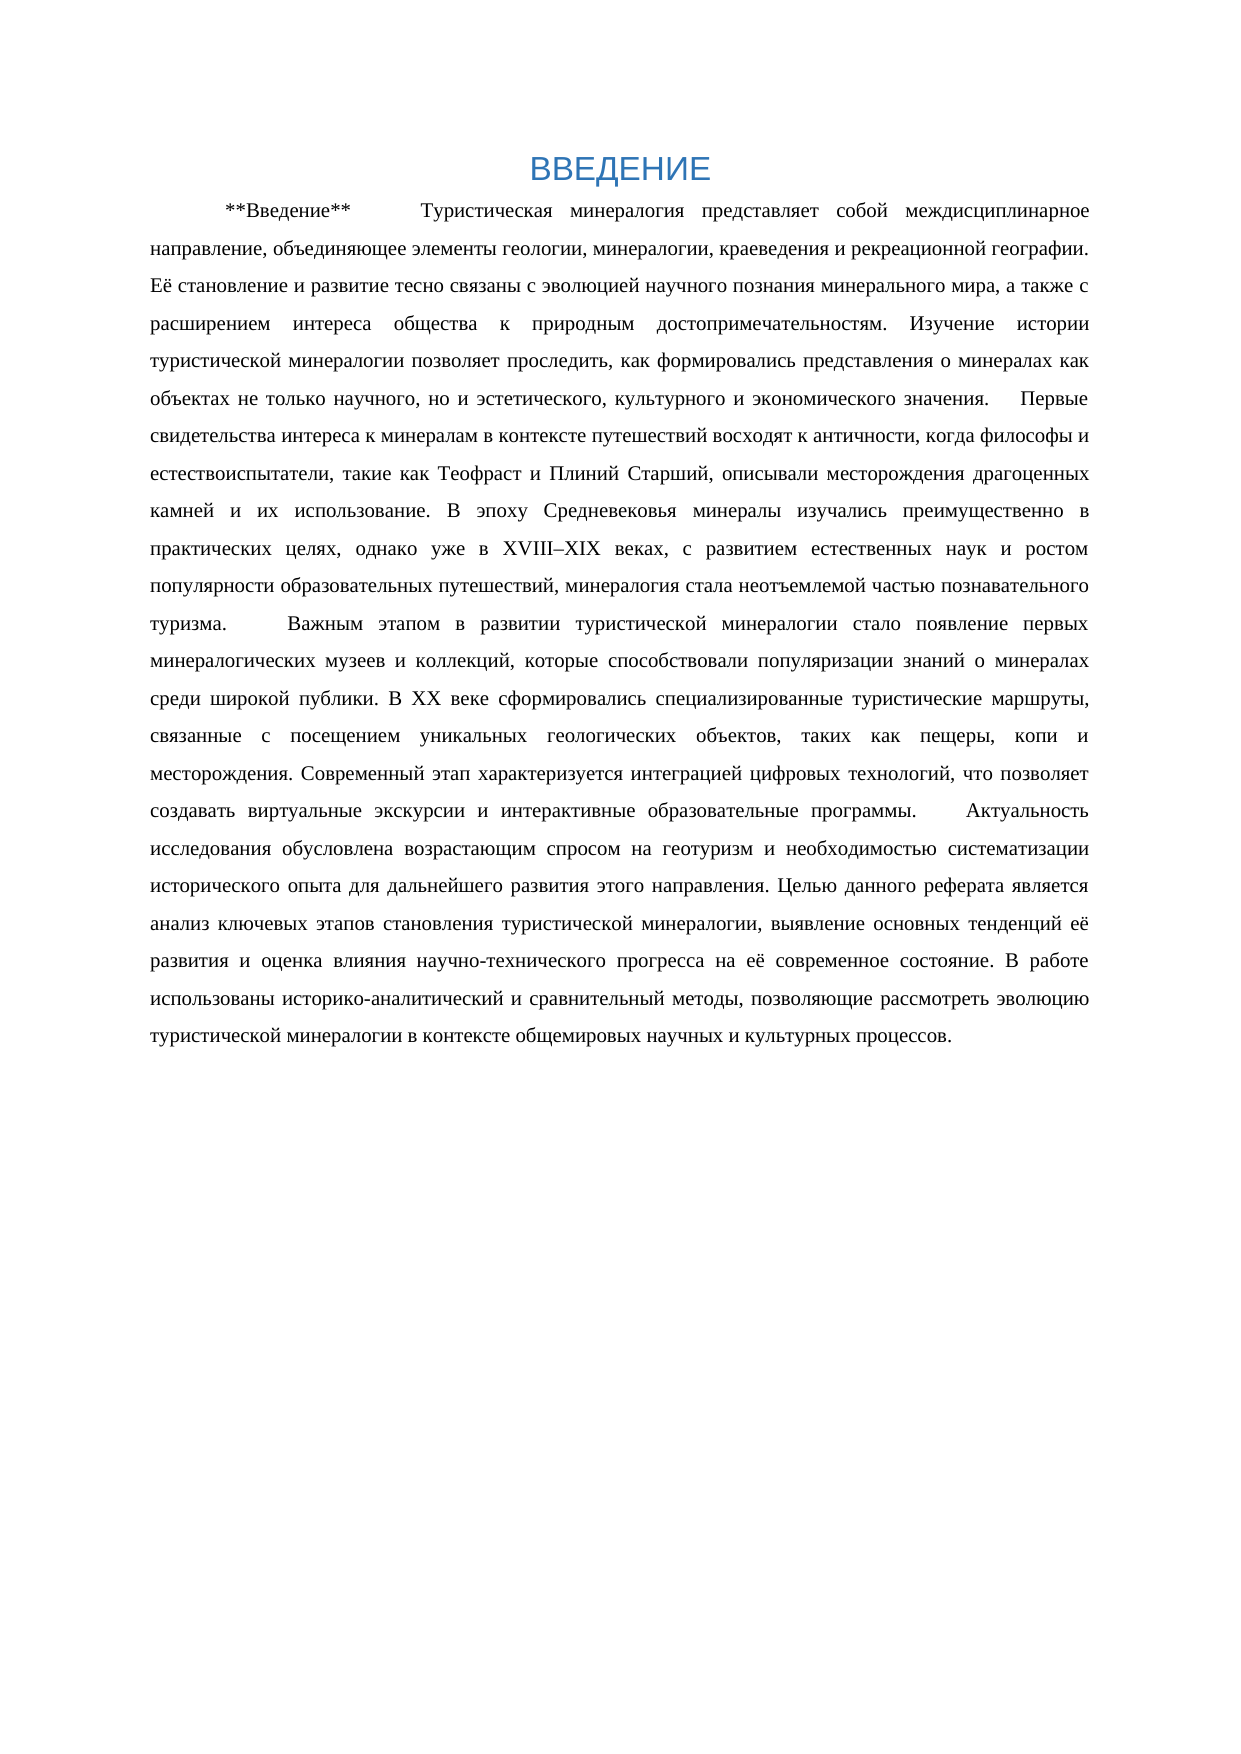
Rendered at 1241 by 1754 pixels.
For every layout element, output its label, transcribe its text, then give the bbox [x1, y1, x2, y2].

subtitle ВВЕДЕНИЕ [150, 150, 1090, 187]
text **Введение** Туристическая минералогия представляет собой междисциплинарное направление, объединяющее элементы геологии, минералогии, краеведения и рекреационной географии. Её становление и развитие тесно связаны с эволюцией научного познания минерального мира, а также с расширением интереса общества к природным достопримечательностям. Изучение истории туристической минералогии позволяет проследить, как формировались представления о минералах как объектах не только научного, но и эстетического, культурного и экономического значения. Первые свидетельства интереса к минералам в контексте путешествий восходят к античности, когда философы и естествоиспытатели, такие как Теофраст и Плиний Старший, описывали месторождения драгоценных камней и их использование. В эпоху Средневековья минералы изучались преимущественно в практических целях, однако уже в XVIII–XIX веках, с развитием естественных наук и ростом популярности образовательных путешествий, минералогия стала неотъемлемой частью познавательного туризма. Важным этапом в развитии туристической минералогии стало появление первых минералогических музеев и коллекций, которые способствовали популяризации знаний о минералах среди широкой публики. В XX веке сформировались специализированные туристические маршруты, связанные с посещением уникальных геологических объектов, таких как пещеры, копи и месторождения. Современный этап характеризуется интеграцией цифровых технологий, что позволяет создавать виртуальные экскурсии и интерактивные образовательные программы. Актуальность исследования обусловлена возрастающим спросом на геотуризм и необходимостью систематизации исторического опыта для дальнейшего развития этого направления. Целью данного реферата является анализ ключевых этапов становления туристической минералогии, выявление основных тенденций её развития и оценка влияния научно-технического прогресса на её современное состояние. В работе использованы историко-аналитический и сравнительный методы, позволяющие рассмотреть эволюцию туристической минералогии в контексте общемировых научных и культурных процессов. [150, 187, 1090, 1050]
